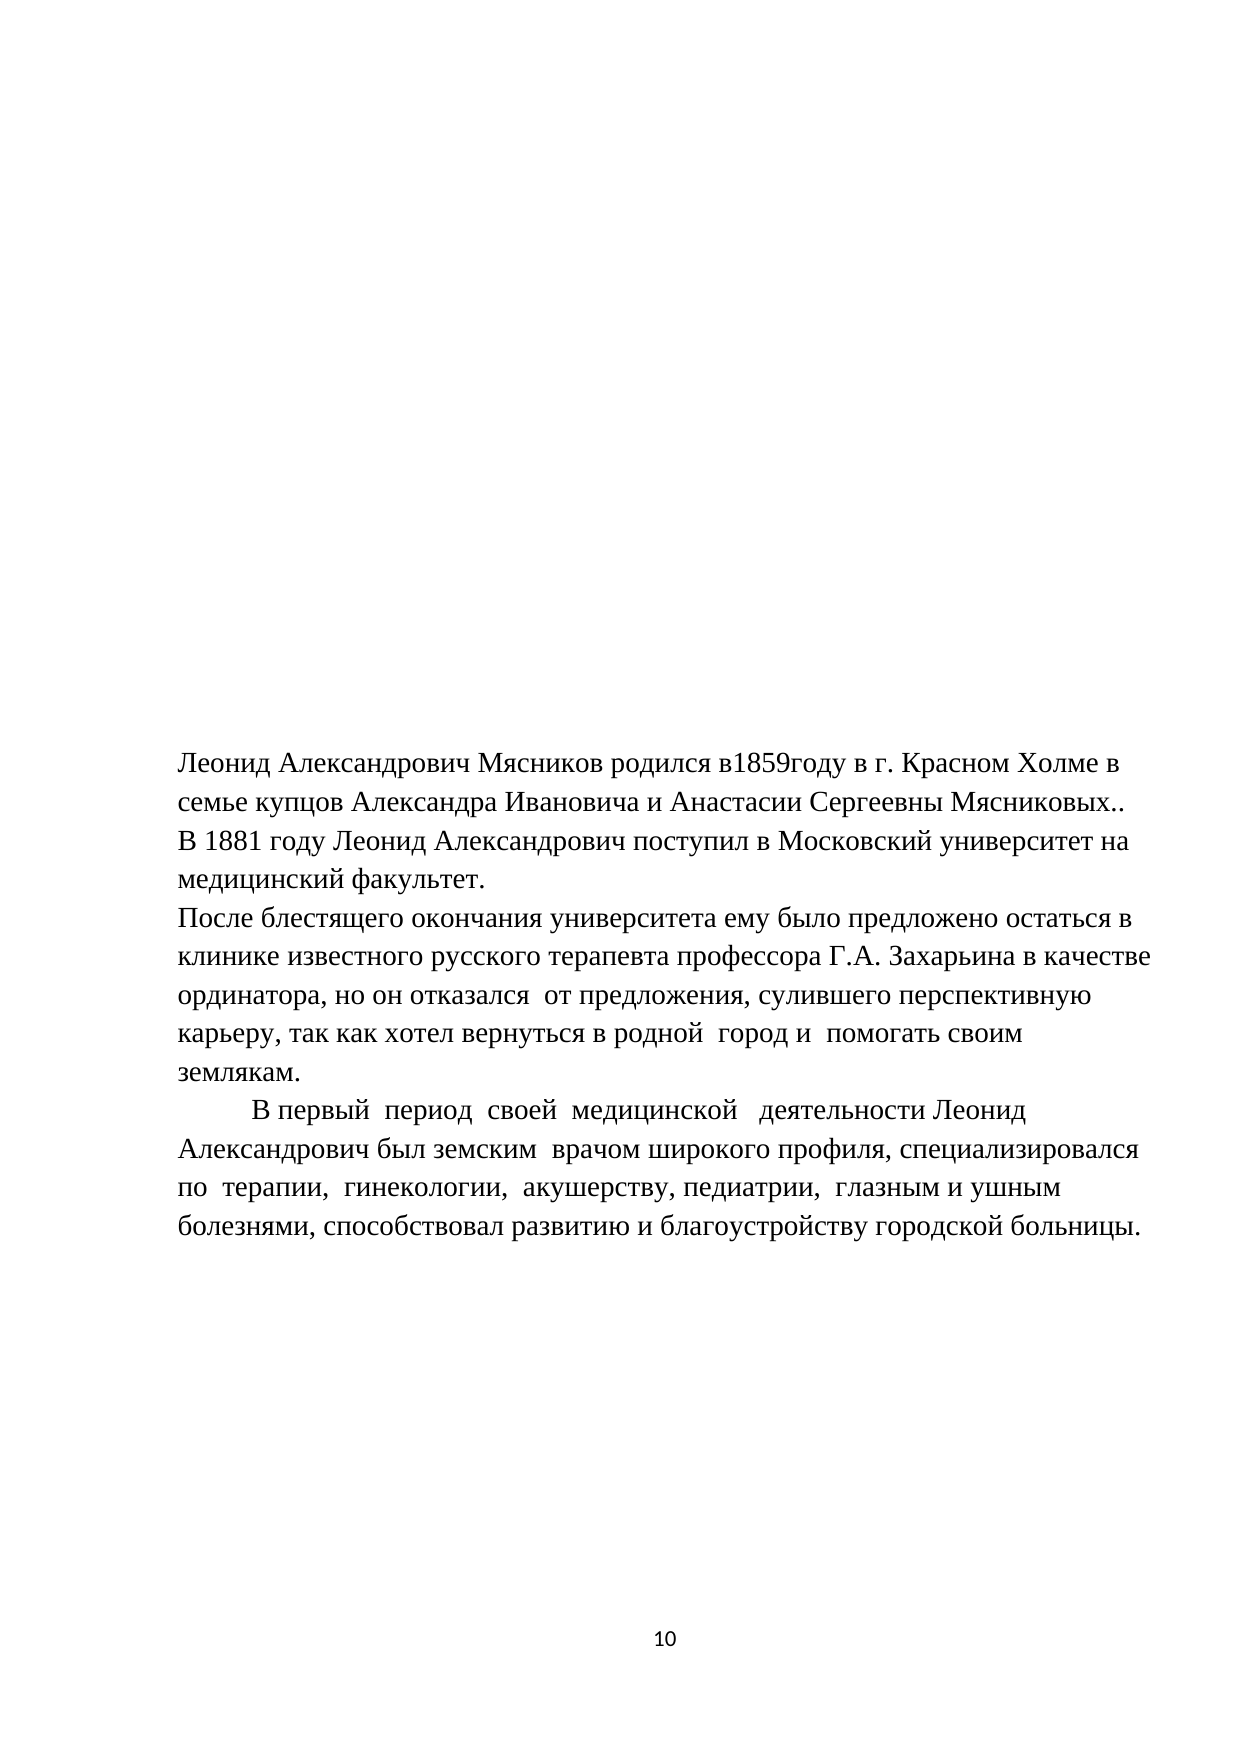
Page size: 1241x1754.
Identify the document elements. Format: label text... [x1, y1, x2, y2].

text Леонид Александрович Мясников родился в1859году в г. Красном Холме в семье купцов Александра Ивановича и Анастасии Сергеевны Мясниковых.. В 1881 году Леонид Александрович поступил в Московский университет на медицинский факультет. После блестящего окончания университета ему было предложено остаться в клинике известного русского терапевта профессора Г.А. Захарьина в качестве ординатора, но он отказался от предложения, сулившего перспективную карьеру, так как хотел вернуться в родной город и помогать своим землякам. В первый период своей медицинской деятельности Леонид Александрович был земским врачом широкого профиля, специализировался по терапии, гинекологии, акушерству, педиатрии, глазным и ушным болезнями, способствовал развитию и благоустройству городской больницы. [177, 746, 1152, 1242]
